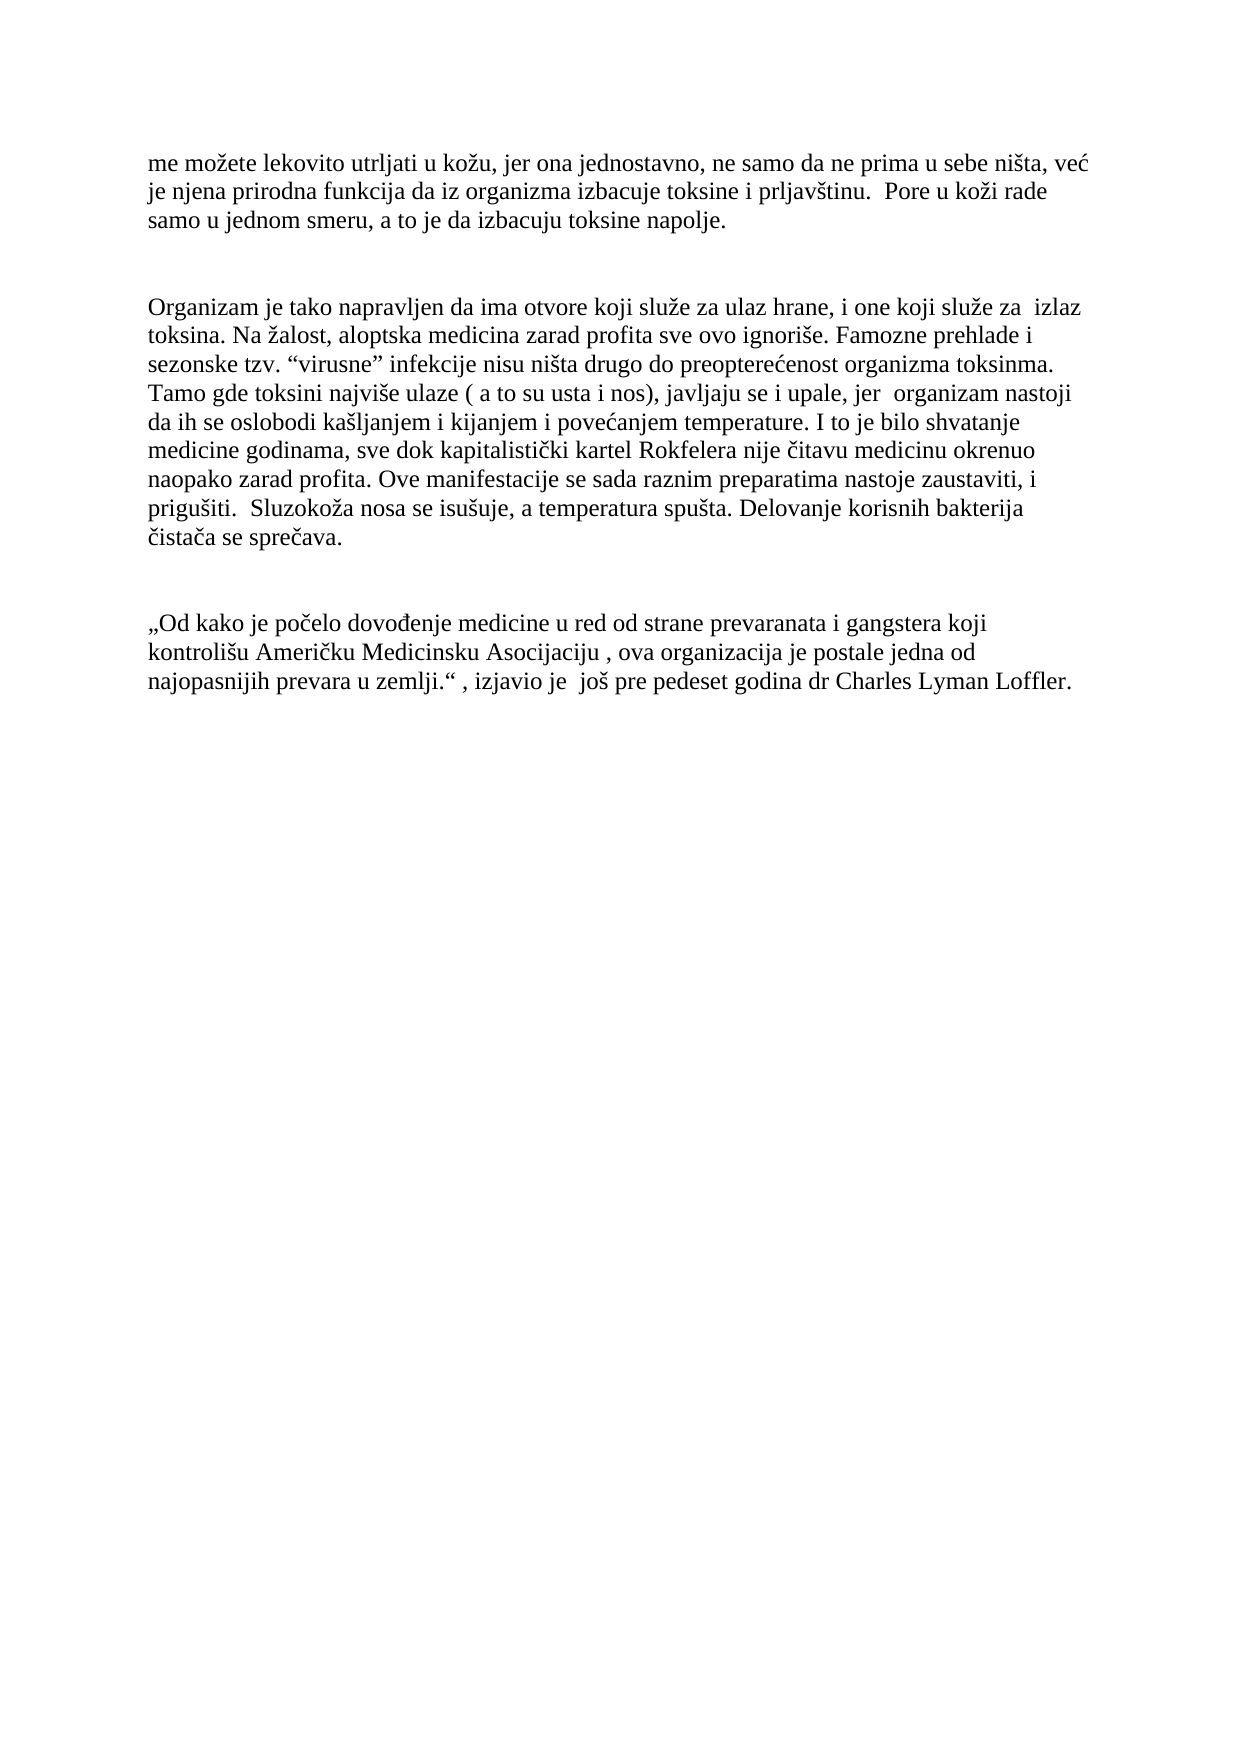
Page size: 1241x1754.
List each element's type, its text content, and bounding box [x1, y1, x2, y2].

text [148, 148, 1093, 234]
text „Od kako je počelo dovođenje medicine u red od strane prevaranata i gangstera koji kontrolišu Američku Medicinsku Asocijaciju , ova organizacija je postale jedna od najopasnijih prevara u zemlji.“ , izjavio je još pre pedeset godina dr Charles Lyman Loffler. [148, 580, 1093, 695]
text Organizam je tako napravljen da ima otvore koji služe za ulaz hrane, i one koji služe za izlaz toksina. Na žalost, aloptska medicina zarad profita sve ovo ignoriše. Famozne prehlade i sezonske tzv. “virusne” infekcije nisu ništa drugo do preopterećenost organizma toksinma. Tamo gde toksini najviše ulaze ( a to su usta i nos), javljaju se i upale, jer organizam nastoji da ih se oslobodi kašljanjem i kijanjem i povećanjem temperature. I to je bilo shvatanje medicine godinama, sve dok kapitalistički kartel Rokfelera nije čitavu medicinu okrenuo naopako zarad profita. Ove manifestacije se sada raznim preparatima nastoje zaustaviti, i prigušiti. Sluzokoža nosa se isušuje, a temperatura spušta. Delovanje korisnih bakterija čistača se sprečava. [148, 263, 1093, 551]
